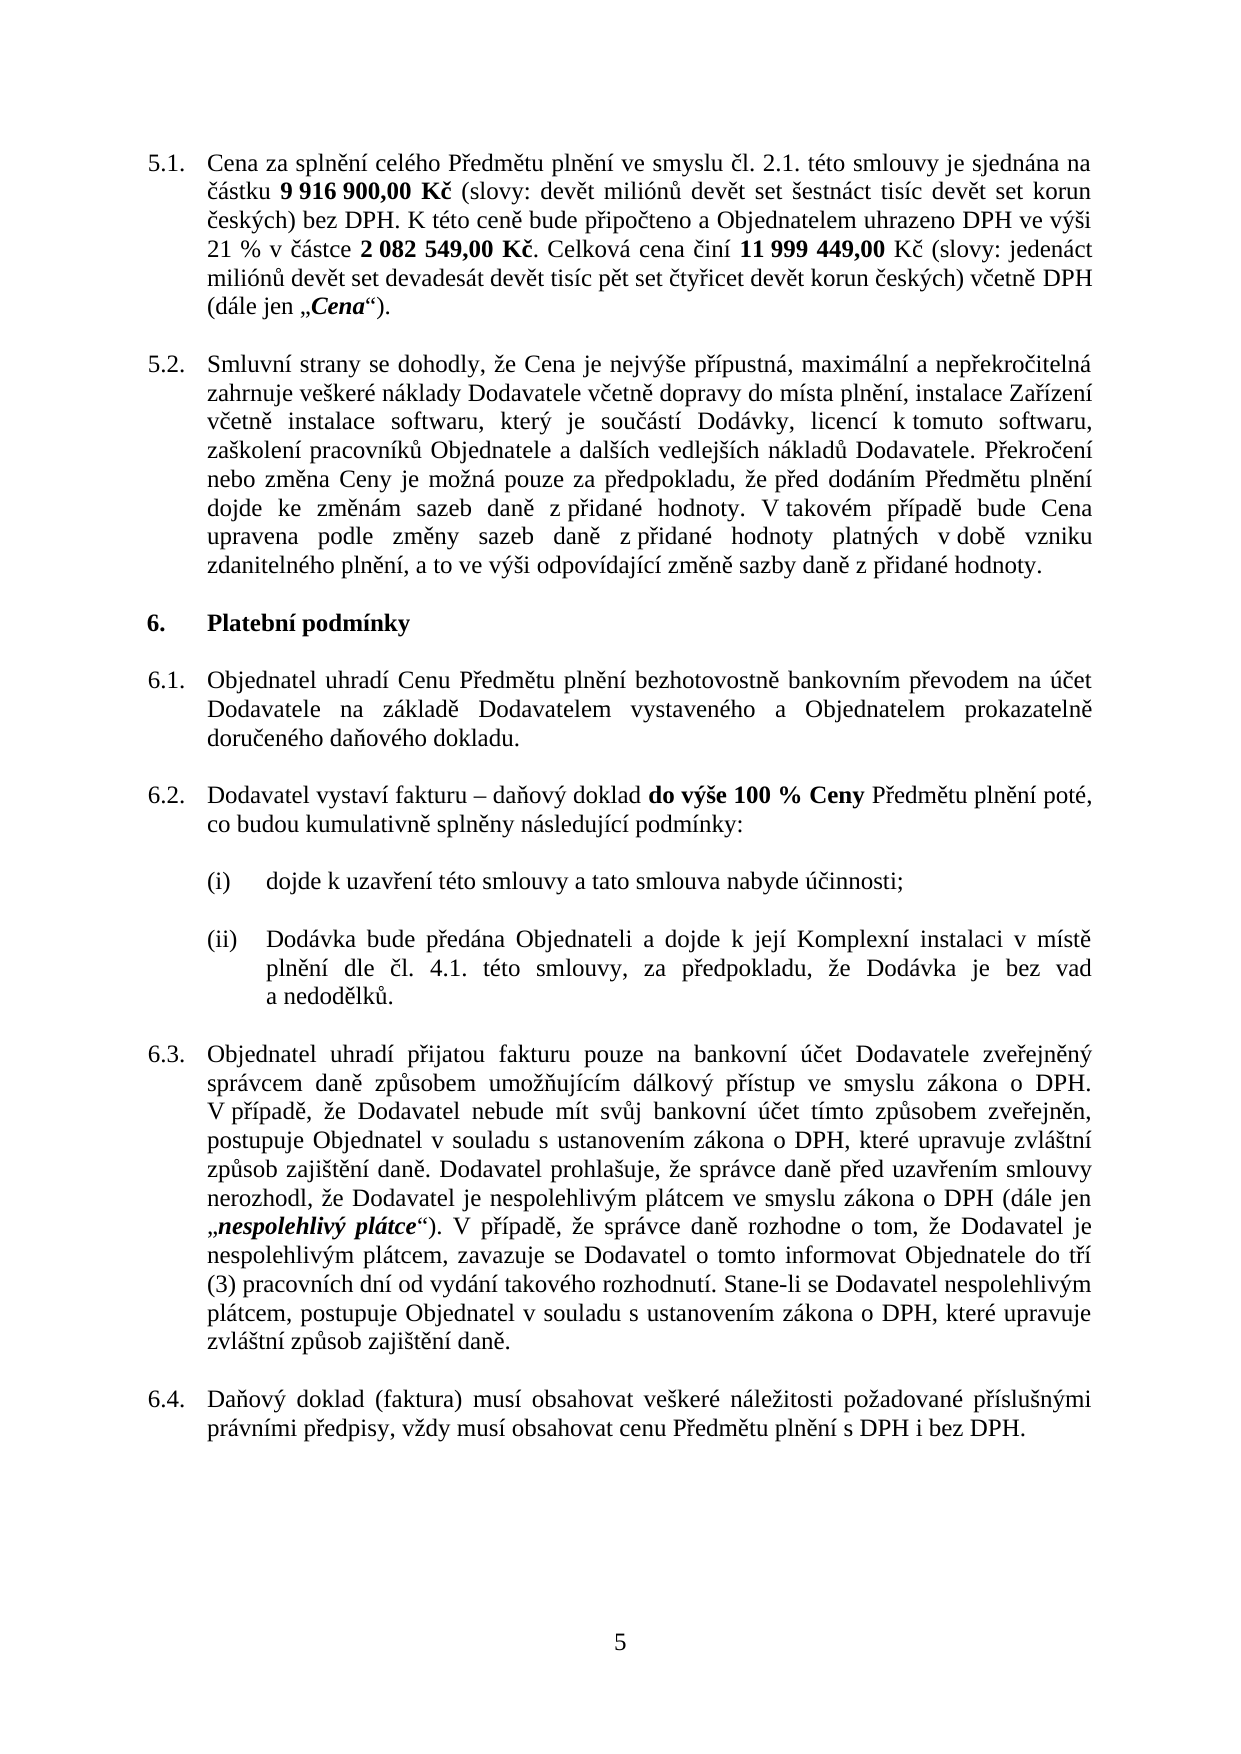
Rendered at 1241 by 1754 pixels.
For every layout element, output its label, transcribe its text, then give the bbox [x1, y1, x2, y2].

list Platební podmínky [147, 608, 1093, 636]
list Dodavatel vystaví fakturu – daňový doklad do výše 100 % Ceny Předmětu plnění poté, co budou kumulativně splněny následující podmínky: [148, 780, 1093, 838]
list Objednatel uhradí Cenu Předmětu plnění bezhotovostně bankovním převodem na účet Dodavatele na základě Dodavatelem vystaveného a Objednatelem prokazatelně doručeného daňového dokladu. [148, 665, 1093, 751]
list Objednatel uhradí přijatou fakturu pouze na bankovní účet Dodavatele zveřejněný správcem daně způsobem umožňujícím dálkový přístup ve smyslu zákona o DPH. V případě, že Dodavatel nebude mít svůj bankovní účet tímto způsobem zveřejněn, postupuje Objednatel v souladu s ustanovením zákona o DPH, které upravuje zvláštní způsob zajištění daně. Dodavatel prohlašuje, že správce daně před uzavřením smlouvy nerozhodl, že Dodavatel je nespolehlivým plátcem ve smyslu zákona o DPH (dále jen „nespolehlivý plátce“). V případě, že správce daně rozhodne o tom, že Dodavatel je nespolehlivým plátcem, zavazuje se Dodavatel o tomto informovat Objednatele do tří (3) pracovních dní od vydání takového rozhodnutí. Stane-li se Dodavatel nespolehlivým plátcem, postupuje Objednatel v souladu s ustanovením zákona o DPH, které upravuje zvláštní způsob zajištění daně. [148, 1039, 1093, 1355]
list Cena za splnění celého Předmětu plnění ve smyslu čl. 2.1. této smlouvy je sjednána na částku 9 916 900,00 Kč (slovy: devět miliónů devět set šestnáct tisíc devět set korun českých) bez DPH. K této ceně bude připočteno a Objednatelem uhrazeno DPH ve výši 21 % v částce 2 082 549,00 Kč. Celková cena činí 11 999 449,00 Kč (slovy: jedenáct miliónů devět set devadesát devět tisíc pět set čtyřicet devět korun českých) včetně DPH (dále jen „Cena“). [148, 148, 1093, 320]
list Dodávka bude předána Objednateli a dojde k její Komplexní instalaci v místě plnění dle čl. 4.1. této smlouvy, za předpokladu, že Dodávka je bez vad a nedodělků. [207, 924, 1093, 1010]
list Smluvní strany se dohodly, že Cena je nejvýše přípustná, maximální a nepřekročitelná zahrnuje veškeré náklady Dodavatele včetně dopravy do místa plnění, instalace Zařízení včetně instalace softwaru, který je součástí Dodávky, licencí k tomuto softwaru, zaškolení pracovníků Objednatele a dalších vedlejších nákladů Dodavatele. Překročení nebo změna Ceny je možná pouze za předpokladu, že před dodáním Předmětu plnění dojde ke změnám sazeb daně z přidané hodnoty. V takovém případě bude Cena upravena podle změny sazeb daně z přidané hodnoty platných v době vzniku zdanitelného plnění, a to ve výši odpovídající změně sazby daně z přidané hodnoty. [148, 349, 1093, 579]
list Daňový doklad (faktura) musí obsahovat veškeré náležitosti požadované příslušnými právními předpisy, vždy musí obsahovat cenu Předmětu plnění s DPH i bez DPH. [148, 1384, 1093, 1441]
list dojde k uzavření této smlouvy a tato smlouva nabyde účinnosti; [207, 866, 1093, 895]
